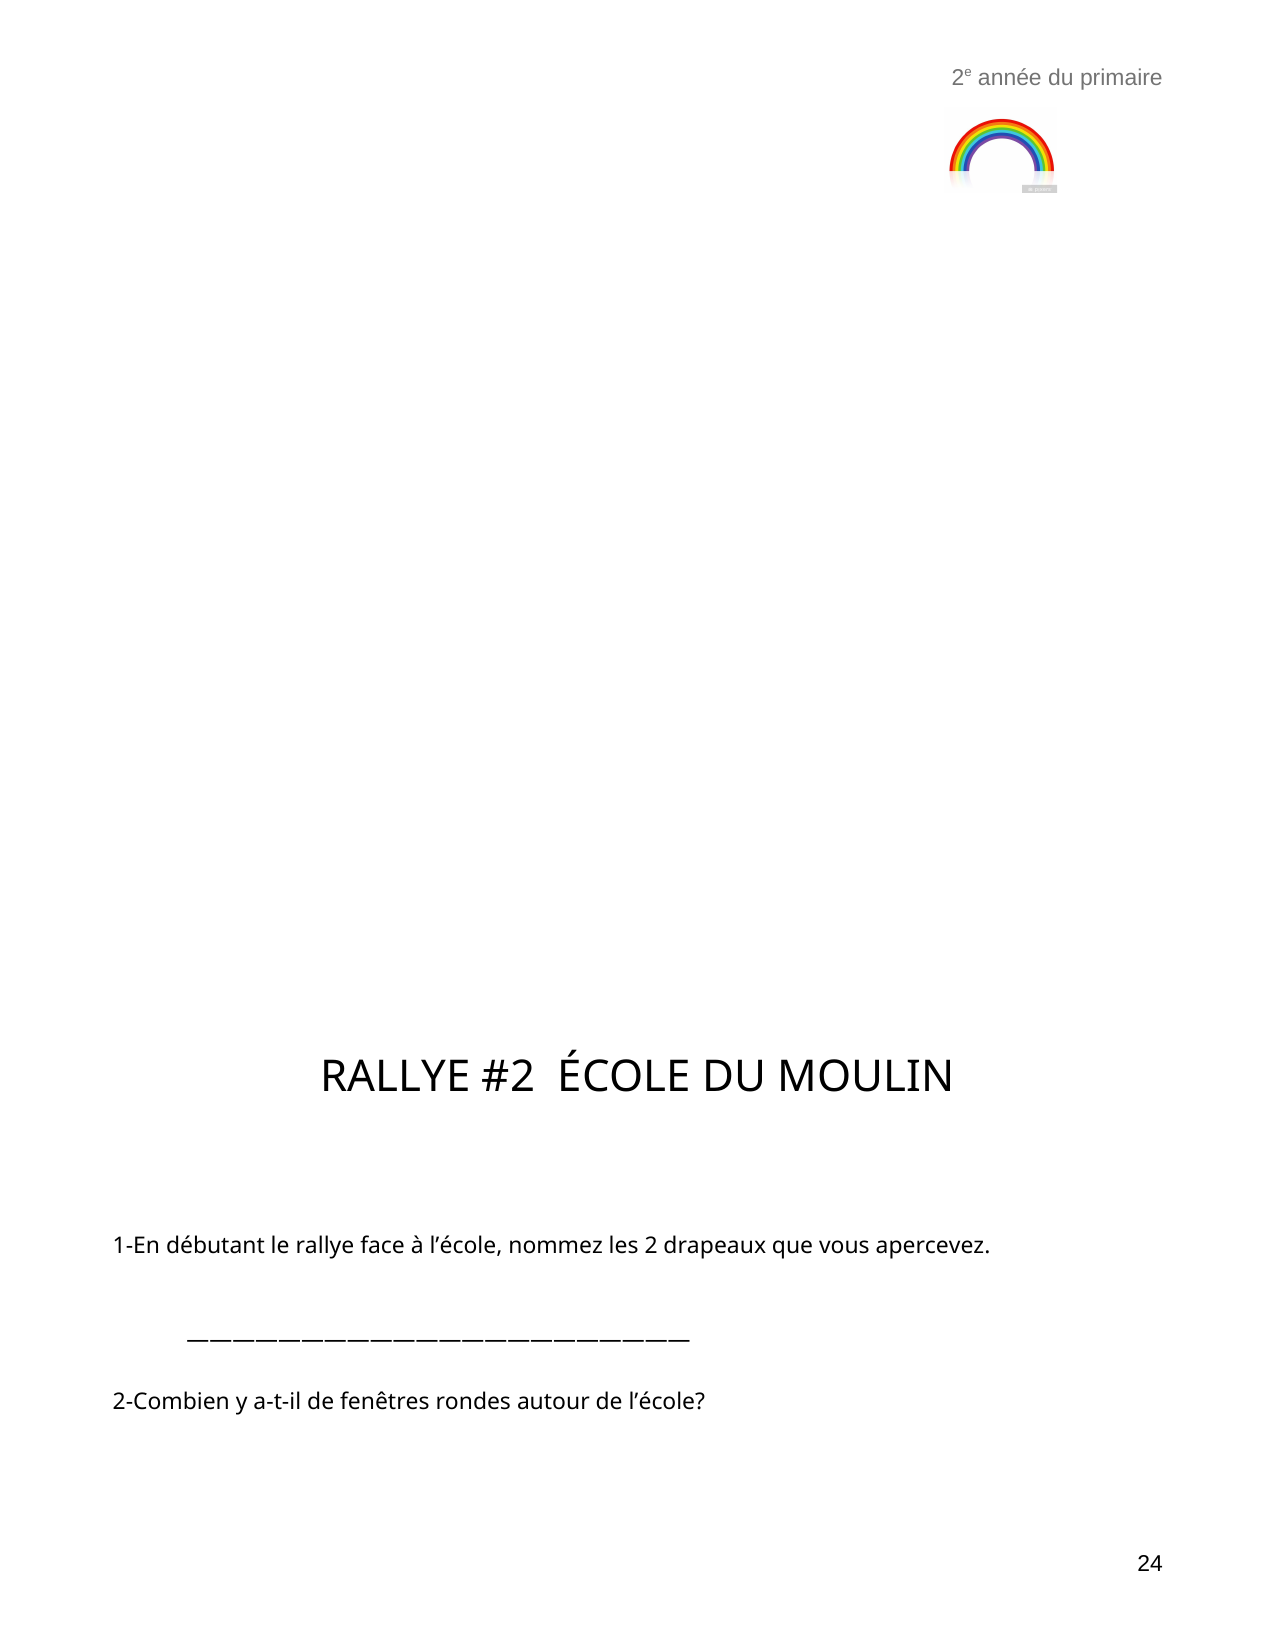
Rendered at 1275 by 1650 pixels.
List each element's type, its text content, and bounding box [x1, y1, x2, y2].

text RALLYE #2 ÉCOLE DU MOULIN [112, 1044, 1162, 1104]
picture [943, 107, 1057, 193]
text 2-Combien y a-t-il de fenêtres rondes autour de l’école? [112, 1385, 1162, 1416]
text 1-En débutant le rallye face à l’école, nommez les 2 drapeaux que vous apercevez. [112, 1229, 1162, 1260]
text —————————————————————— [112, 1323, 1162, 1354]
